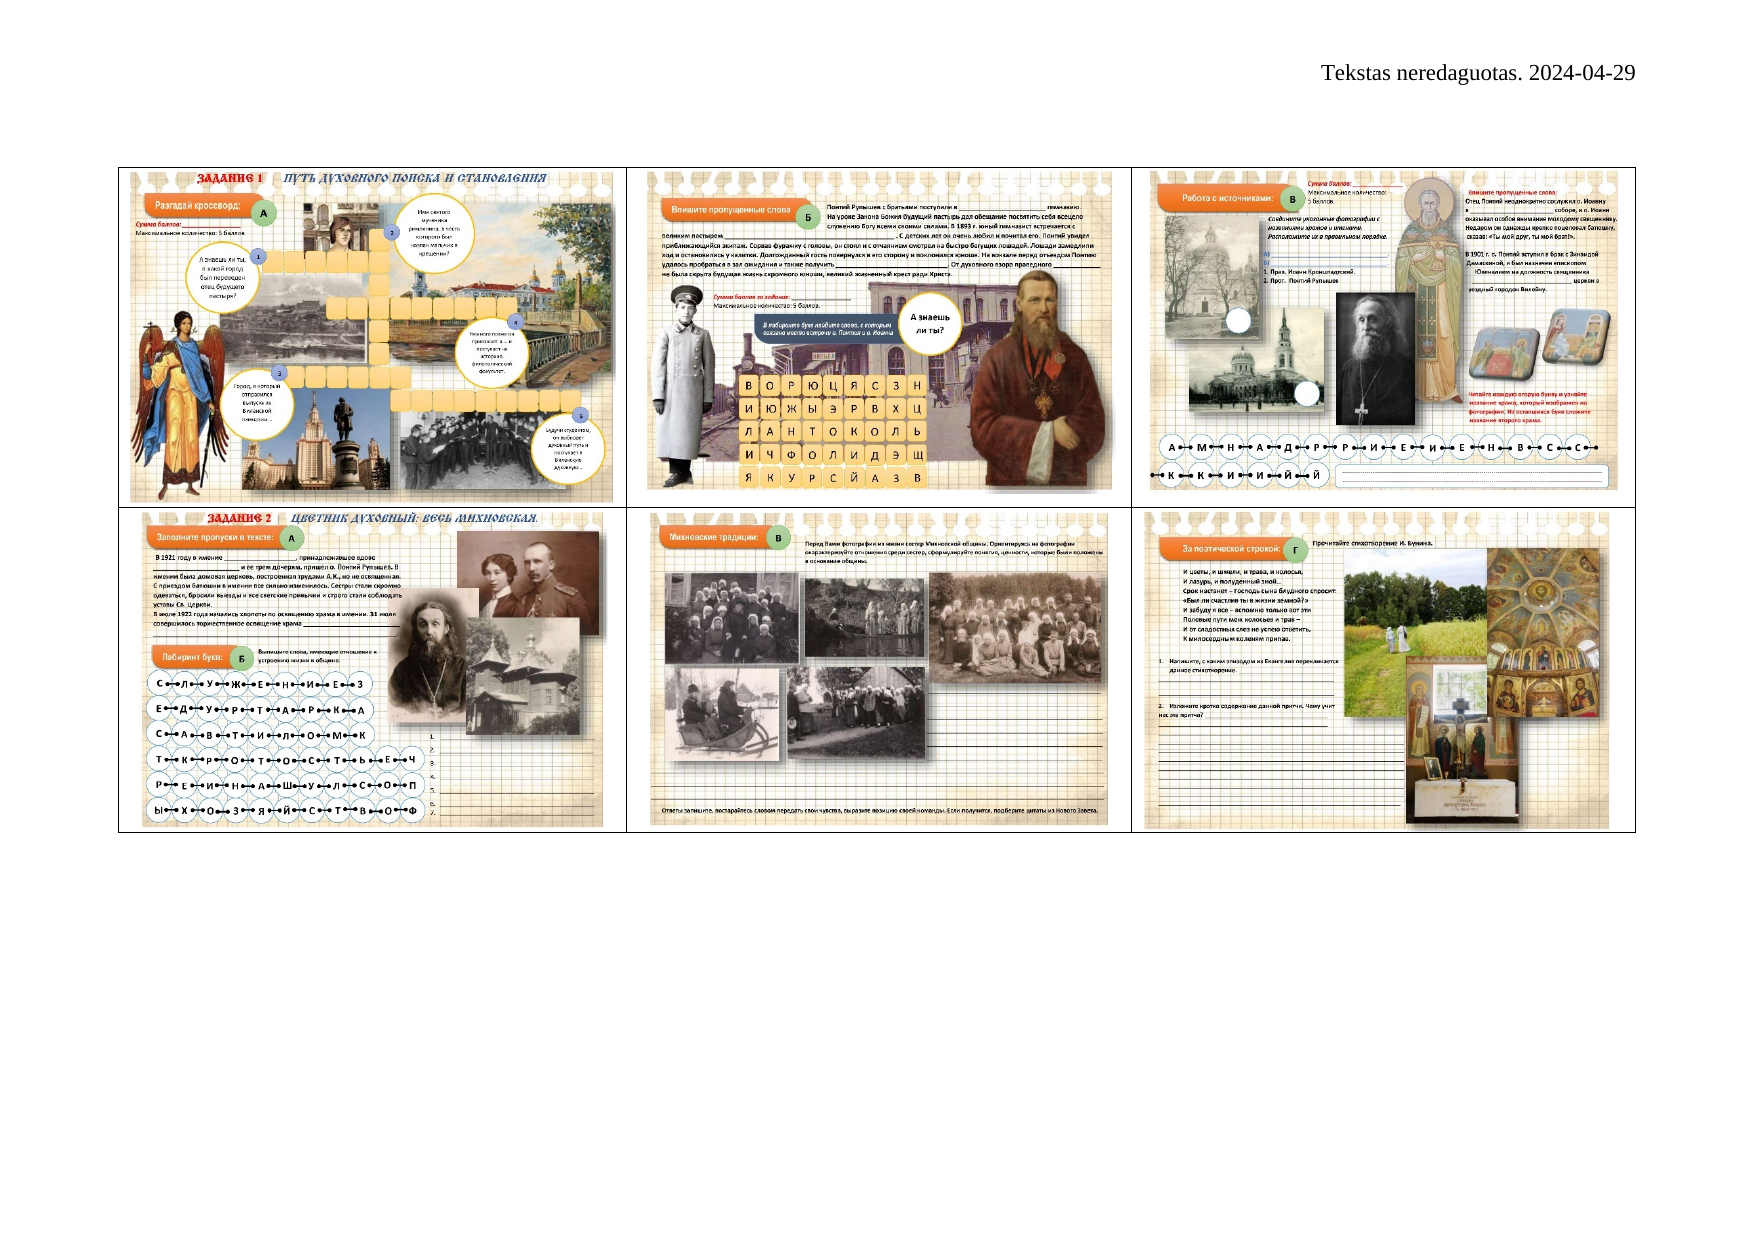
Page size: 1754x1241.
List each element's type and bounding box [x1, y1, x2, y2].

table_cell [1610, 508, 1635, 832]
table_header [119, 168, 129, 507]
picture [1142, 508, 1610, 832]
table_header [627, 168, 1131, 507]
picture [129, 168, 616, 507]
table_cell [119, 508, 138, 832]
table_cell [627, 508, 1131, 832]
picture [138, 508, 608, 832]
picture [1147, 168, 1620, 494]
table_cell [608, 508, 626, 832]
table_cell [1132, 508, 1142, 832]
picture [649, 508, 1109, 827]
table_header [616, 168, 626, 507]
picture [642, 168, 1116, 494]
table_header [1132, 168, 1635, 507]
